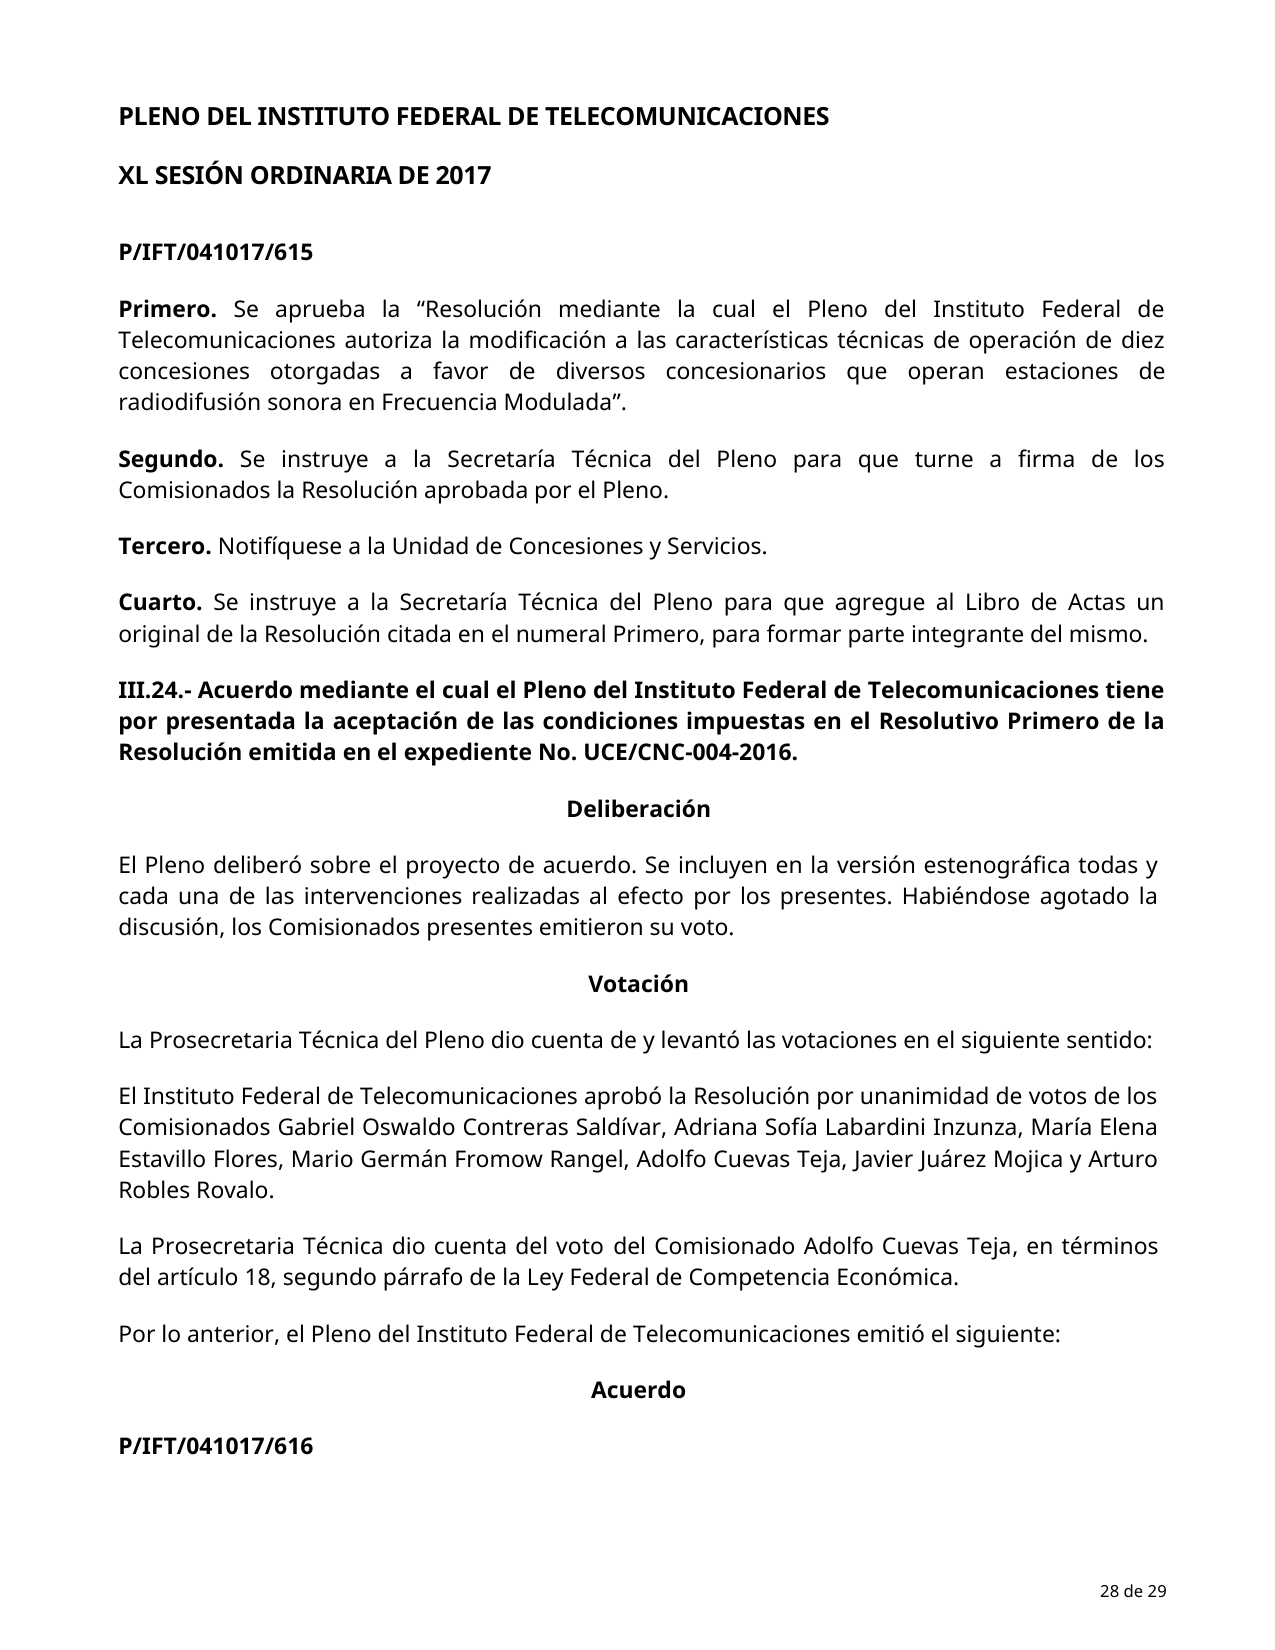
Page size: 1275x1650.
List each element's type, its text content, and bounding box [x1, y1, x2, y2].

text Segundo. Se instruye a la Secretaría Técnica del Pleno para que turne a firma de los Comisionados la Resolución aprobada por el Pleno. [118, 442, 1166, 505]
text La Prosecretaria Técnica dio cuenta del voto del Comisionado Adolfo Cuevas Teja, en términos del artículo 18, segundo párrafo de la Ley Federal de Competencia Económica. [118, 1230, 1159, 1292]
text Acuerdo [118, 1374, 1159, 1405]
text Cuarto. Se instruye a la Secretaría Técnica del Pleno para que agregue al Libro de Actas un original de la Resolución citada en el numeral Primero, para formar parte integrante del mismo. [118, 586, 1166, 649]
text III.24.- Acuerdo mediante el cual el Pleno del Instituto Federal de Telecomunicaciones tiene por presentada la aceptación de las condiciones impuestas en el Resolutivo Primero de la Resolución emitida en el expediente No. UCE/CNC-004-2016. [118, 674, 1166, 767]
text P/IFT/041017/616 [118, 1430, 1166, 1461]
list Primero. Se aprueba la “Resolución mediante la cual el Pleno del Instituto Federal de Telecomunicaciones autoriza la modificación a las características técnicas de operación de diez concesiones otorgadas a favor de diversos concesionarios que operan estaciones de radiodifusión sonora en Frecuencia Modulada”. [118, 292, 1166, 417]
text Por lo anterior, el Pleno del Instituto Federal de Telecomunicaciones emitió el siguiente: [118, 1317, 1159, 1349]
text El Pleno deliberó sobre el proyecto de acuerdo. Se incluyen en la versión estenográfica todas y cada una de las intervenciones realizadas al efecto por los presentes. Habiéndose agotado la discusión, los Comisionados presentes emitieron su voto. [118, 849, 1159, 942]
text Tercero. Notifíquese a la Unidad de Concesiones y Servicios. [118, 530, 1166, 561]
text Deliberación [118, 792, 1159, 824]
text P/IFT/041017/615 [118, 236, 1166, 267]
text La Prosecretaria Técnica del Pleno dio cuenta de y levantó las votaciones en el siguiente sentido: [118, 1024, 1159, 1055]
text El Instituto Federal de Telecomunicaciones aprobó la Resolución por unanimidad de votos de los Comisionados Gabriel Oswaldo Contreras Saldívar, Adriana Sofía Labardini Inzunza, María Elena Estavillo Flores, Mario Germán Fromow Rangel, Adolfo Cuevas Teja, Javier Juárez Mojica y Arturo Robles Rovalo. [118, 1080, 1159, 1205]
text Votación [118, 967, 1159, 999]
